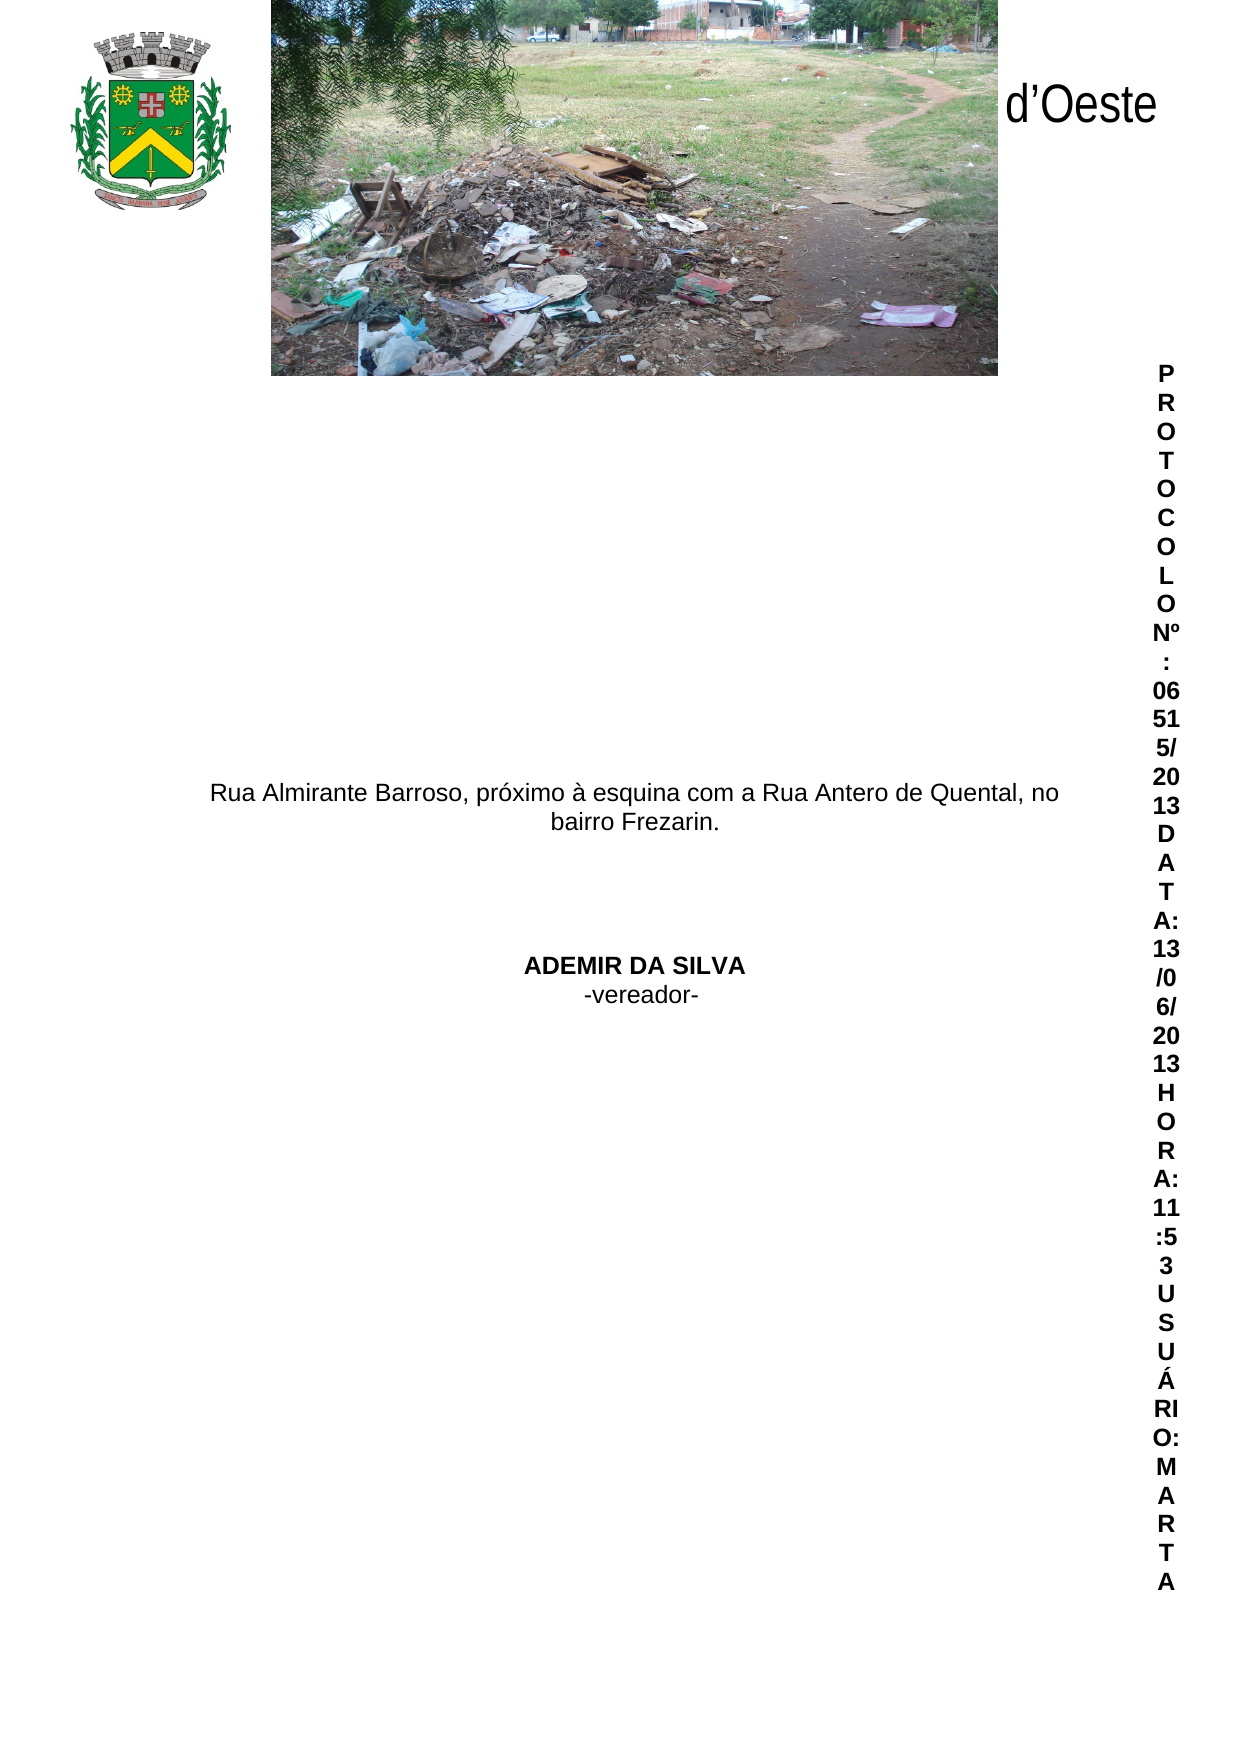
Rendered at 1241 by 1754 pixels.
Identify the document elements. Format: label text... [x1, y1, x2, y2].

picture [271, 0, 998, 376]
text ADEMIR DA SILVA [177, 951, 1092, 979]
text -vereador- [177, 979, 1092, 1008]
picture [70, 32, 231, 210]
text Rua Almirante Barroso, próximo à esquina com a Rua Antero de Quental, no bairro Frezarin. [177, 778, 1092, 836]
